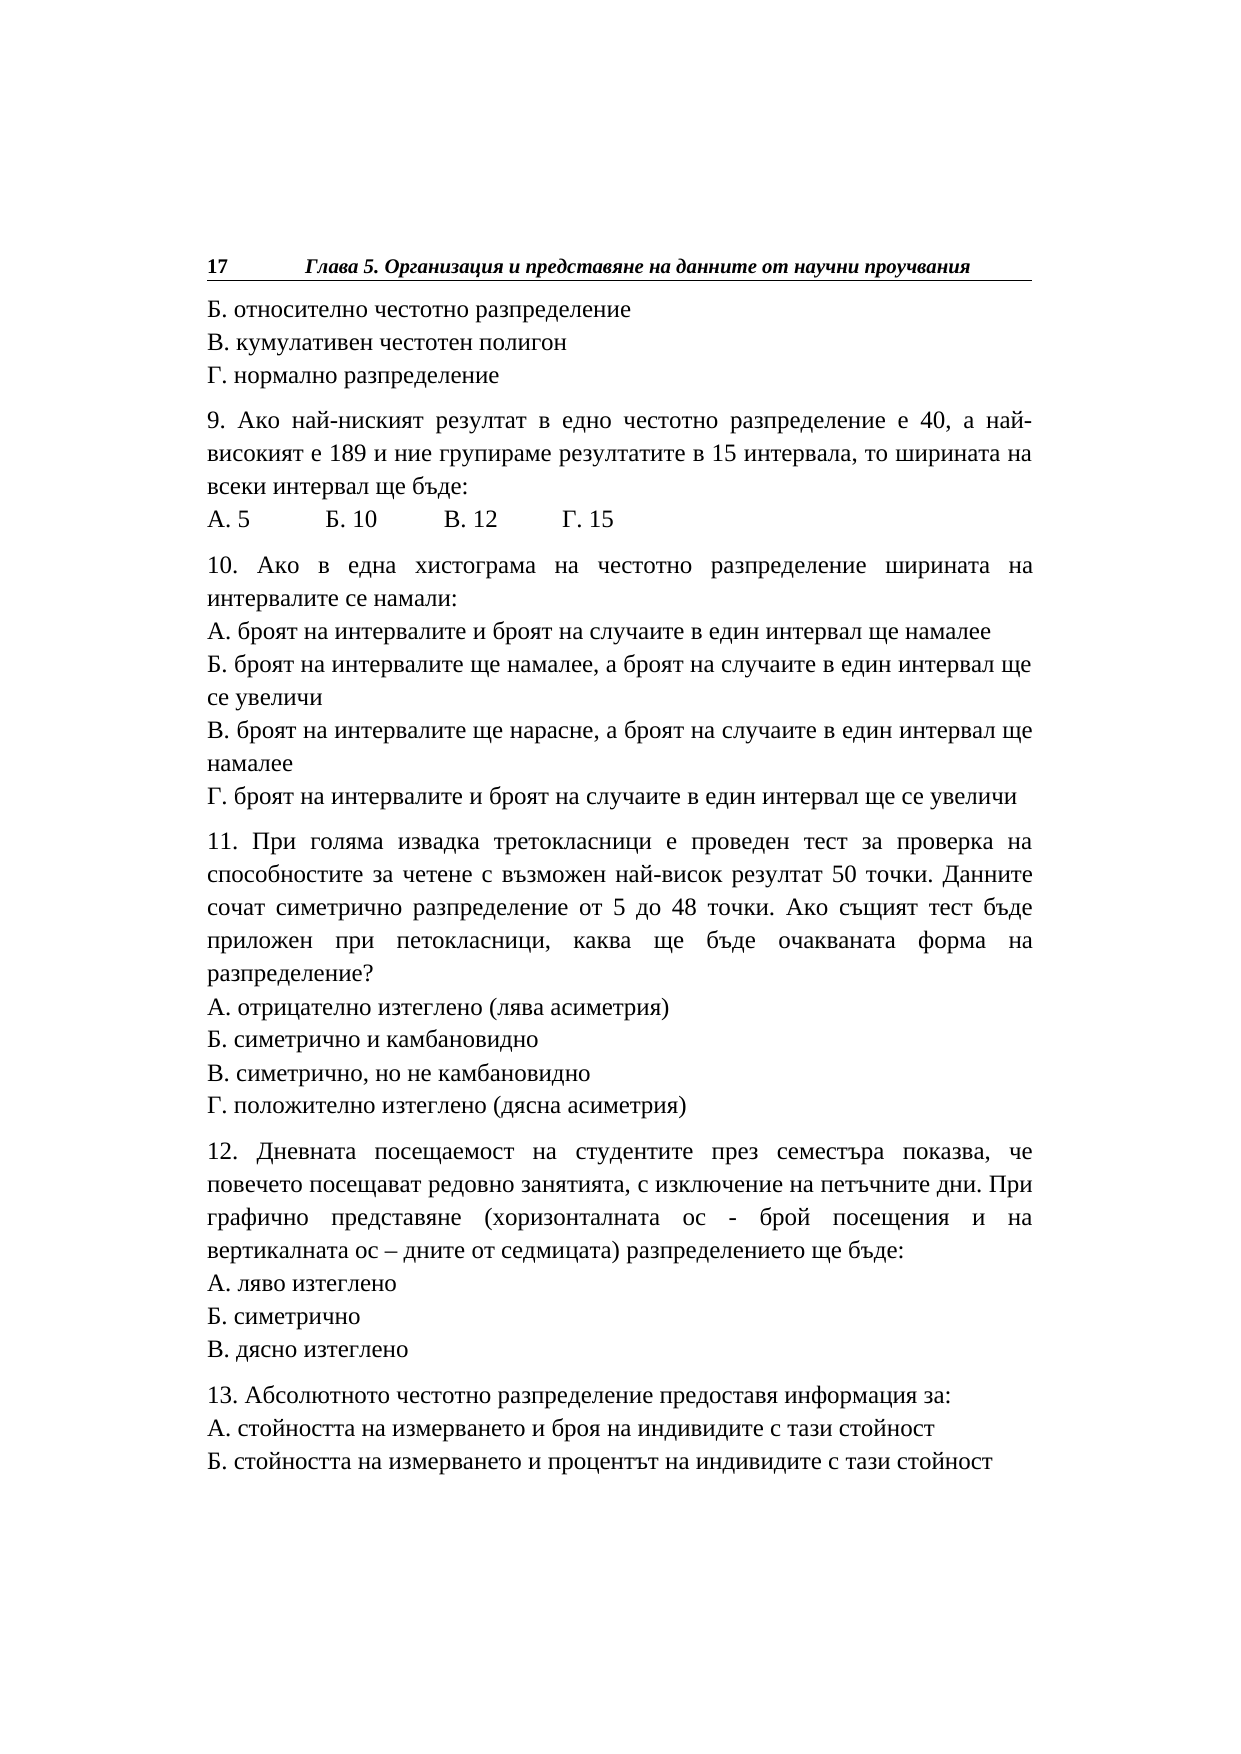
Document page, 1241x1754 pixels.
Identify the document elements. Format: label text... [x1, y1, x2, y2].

text 11. При голяма извадка третокласници е проведен тест за проверка на способностите за четене с възможен най-висок резултат 50 точки. Данните сочат симетрично разпределение от 5 до 48 точки. Ако същият тест бъде приложен при петокласници, каква ще бъде очакваната форма на разпределение? [207, 826, 1033, 987]
text В. дясно изтеглено [207, 1334, 1033, 1363]
text 10. Ако в една хистограма на честотно разпределение ширината на интервалите се намали: [207, 550, 1033, 612]
text Б. симетрично и камбановидно [207, 1024, 1033, 1053]
subtitle А. ляво изтеглено [207, 1268, 1033, 1297]
text А. 5 Б. 10 В. 12 Г. 15 [207, 504, 1033, 533]
text Г. положително изтеглено (дясна асиметрия) [207, 1091, 1033, 1119]
text 9. Ако най-ниският резултат в едно честотно разпределение е 40, а най-високият е 189 и ние групираме резултатите в 15 интервала, то ширината на всеки интервал ще бъде: [207, 405, 1033, 500]
text 13. Абсолютното честотно разпределение предоставя информация за: [207, 1380, 1033, 1408]
text Б. броят на интервалите ще намалее, а броят на случаите в един интервал ще се увеличи [207, 649, 1033, 711]
text В. броят на интервалите ще нарасне, а броят на случаите в един интервал ще намалее [207, 715, 1033, 777]
text Б. стойността на измерването и процентът на индивидите с тази стойност [207, 1446, 1033, 1474]
text В. кумулативен честотен полигон [207, 327, 1033, 355]
text А. броят на интервалите и броят на случаите в един интервал ще намалее [207, 616, 1033, 644]
subtitle Б. относително честотно разпределение [207, 294, 1033, 322]
text А. отрицателно изтеглено (лява асиметрия) [207, 992, 1033, 1020]
text Г. нормално разпределение [207, 360, 1033, 388]
text Г. броят на интервалите и броят на случаите в един интервал ще се увеличи [207, 781, 1033, 810]
text Б. симетрично [207, 1301, 1033, 1330]
text 12. Дневната посещаемост на студентите през семестъра показва, че повечето посещават редовно занятията, с изключение на петъчните дни. При графично представяне (хоризонталната ос - брой посещения и на вертикалната ос – дните от седмицата) разпределението ще бъде: [207, 1136, 1033, 1264]
subtitle А. стойността на измерването и броя на индивидите с тази стойност [207, 1413, 1033, 1442]
text В. симетрично, но не камбановидно [207, 1058, 1033, 1086]
